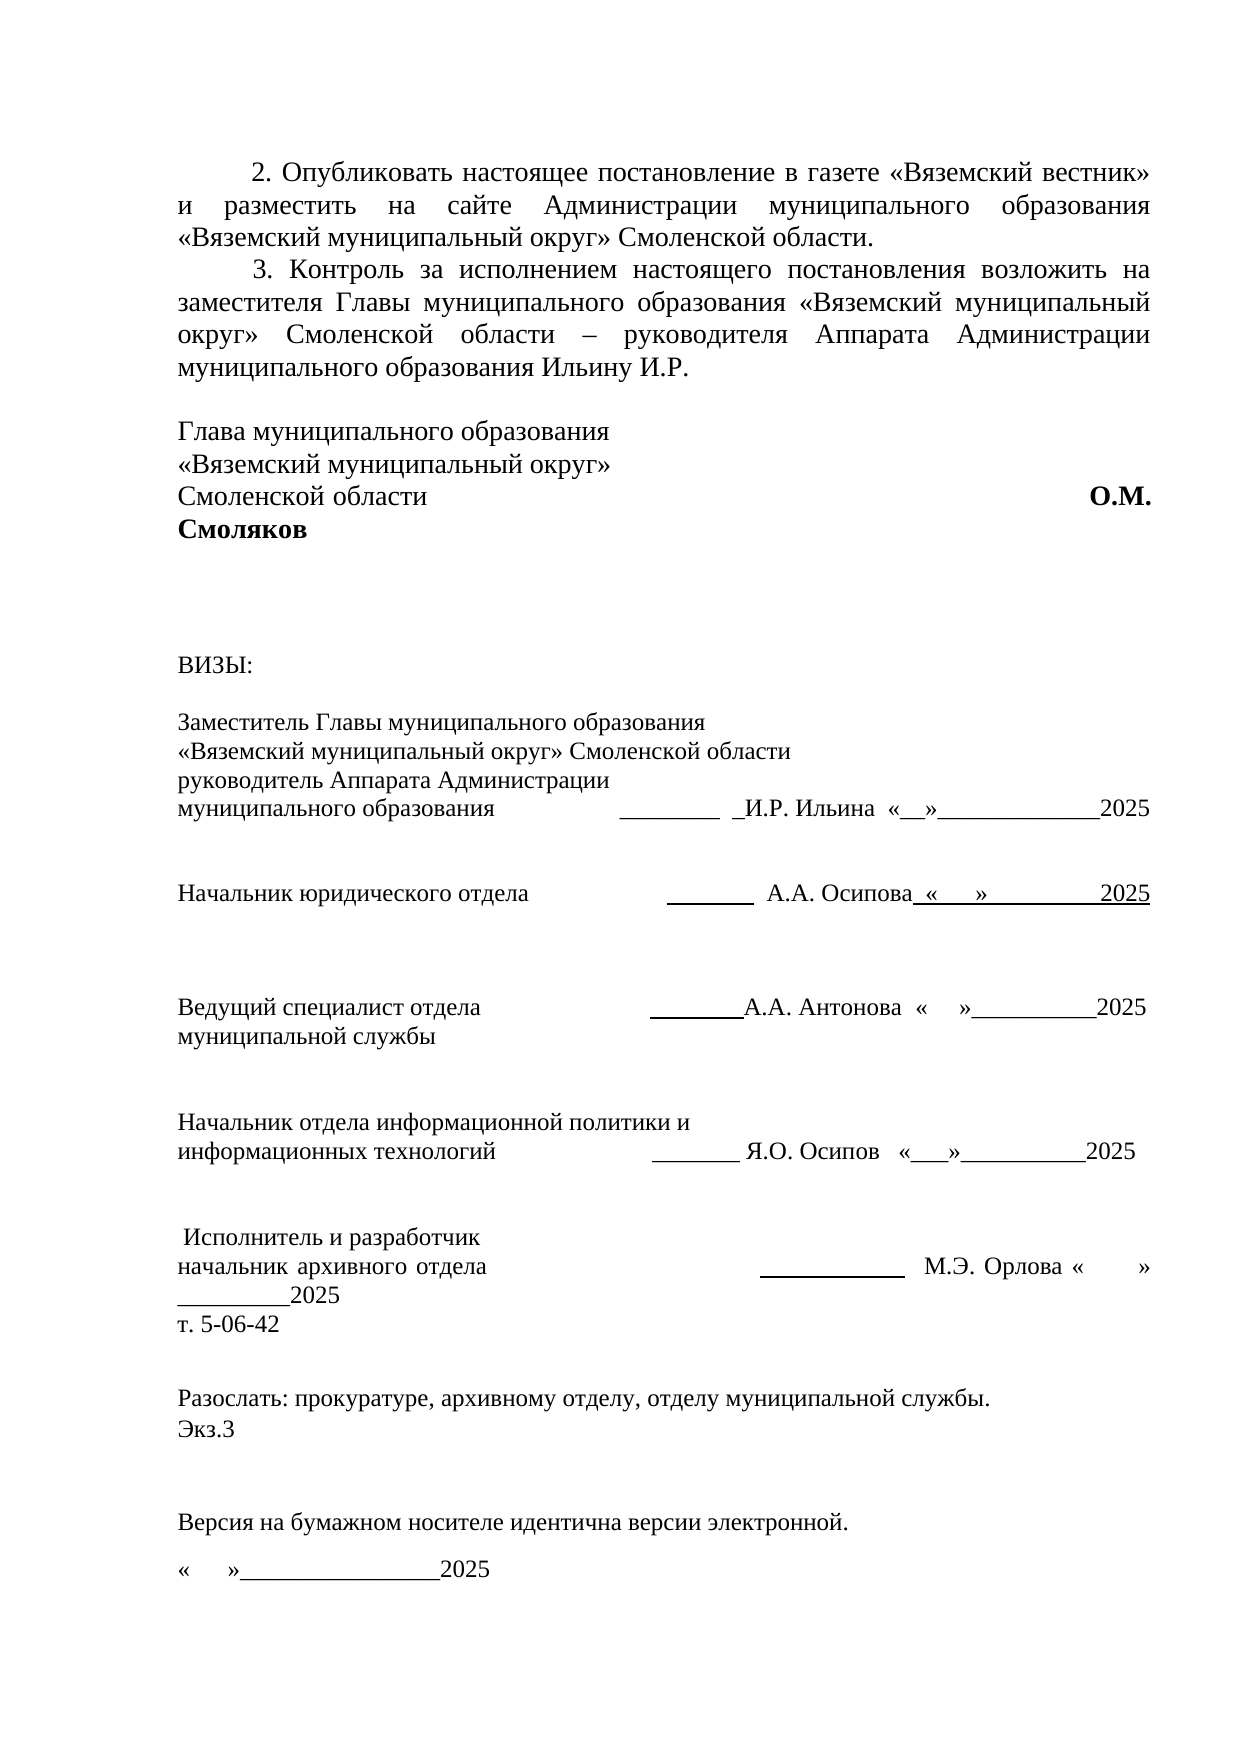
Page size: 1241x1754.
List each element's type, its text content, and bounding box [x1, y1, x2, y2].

text Ведущий специалист отдела А.А. Антонова « »__________2025 [177, 992, 1152, 1021]
text 2. Опубликовать настоящее постановление в газете «Вяземский вестник» и разместить на сайте Администрации муниципального образования «Вяземский муниципальный округ» Смоленской области. [177, 155, 1152, 252]
text «Вяземский муниципальный округ» Смоленской области [177, 736, 1152, 765]
text информационных технологий _______ Я.О. Осипов «___»__________2025 [177, 1136, 1152, 1165]
text «Вяземский муниципальный округ» [177, 447, 1152, 479]
text Разослать: прокуратуре, архивному отделу, отделу муниципальной службы. [177, 1383, 1152, 1412]
text т. 5-06-42 [162, 1309, 1152, 1337]
text Начальник отдела информационной политики и [177, 1107, 1152, 1136]
text Начальник юридического отдела А.А. Осипова « »_________2025 [177, 878, 1152, 907]
text ВИЗЫ: [177, 650, 1152, 678]
text Версия на бумажном носителе идентична версии электронной. [177, 1507, 1152, 1536]
text « »________________2025 [177, 1554, 1152, 1583]
text Смоленской области О.М. Смоляков [177, 479, 1152, 544]
text 3. Контроль за исполнением настоящего постановления возложить на заместителя Главы муниципального образования «Вяземский муниципальный округ» Смоленской области – руководителя Аппарата Администрации муниципального образования Ильину И.Р. [177, 252, 1152, 382]
text руководитель Аппарата Администрации [177, 765, 1152, 793]
text муниципального образования ________ _И.Р. Ильина «__»_____________2025 [177, 793, 1152, 822]
text муниципальной службы [177, 1021, 1152, 1050]
text начальник архивного отдела М.Э. Орлова « » _________2025 [177, 1251, 1152, 1309]
text Исполнитель и разработчик [177, 1222, 1152, 1251]
text Глава муниципального образования [177, 414, 1152, 447]
text Заместитель Главы муниципального образования [177, 707, 1152, 736]
text Экз.3 [177, 1414, 1152, 1443]
